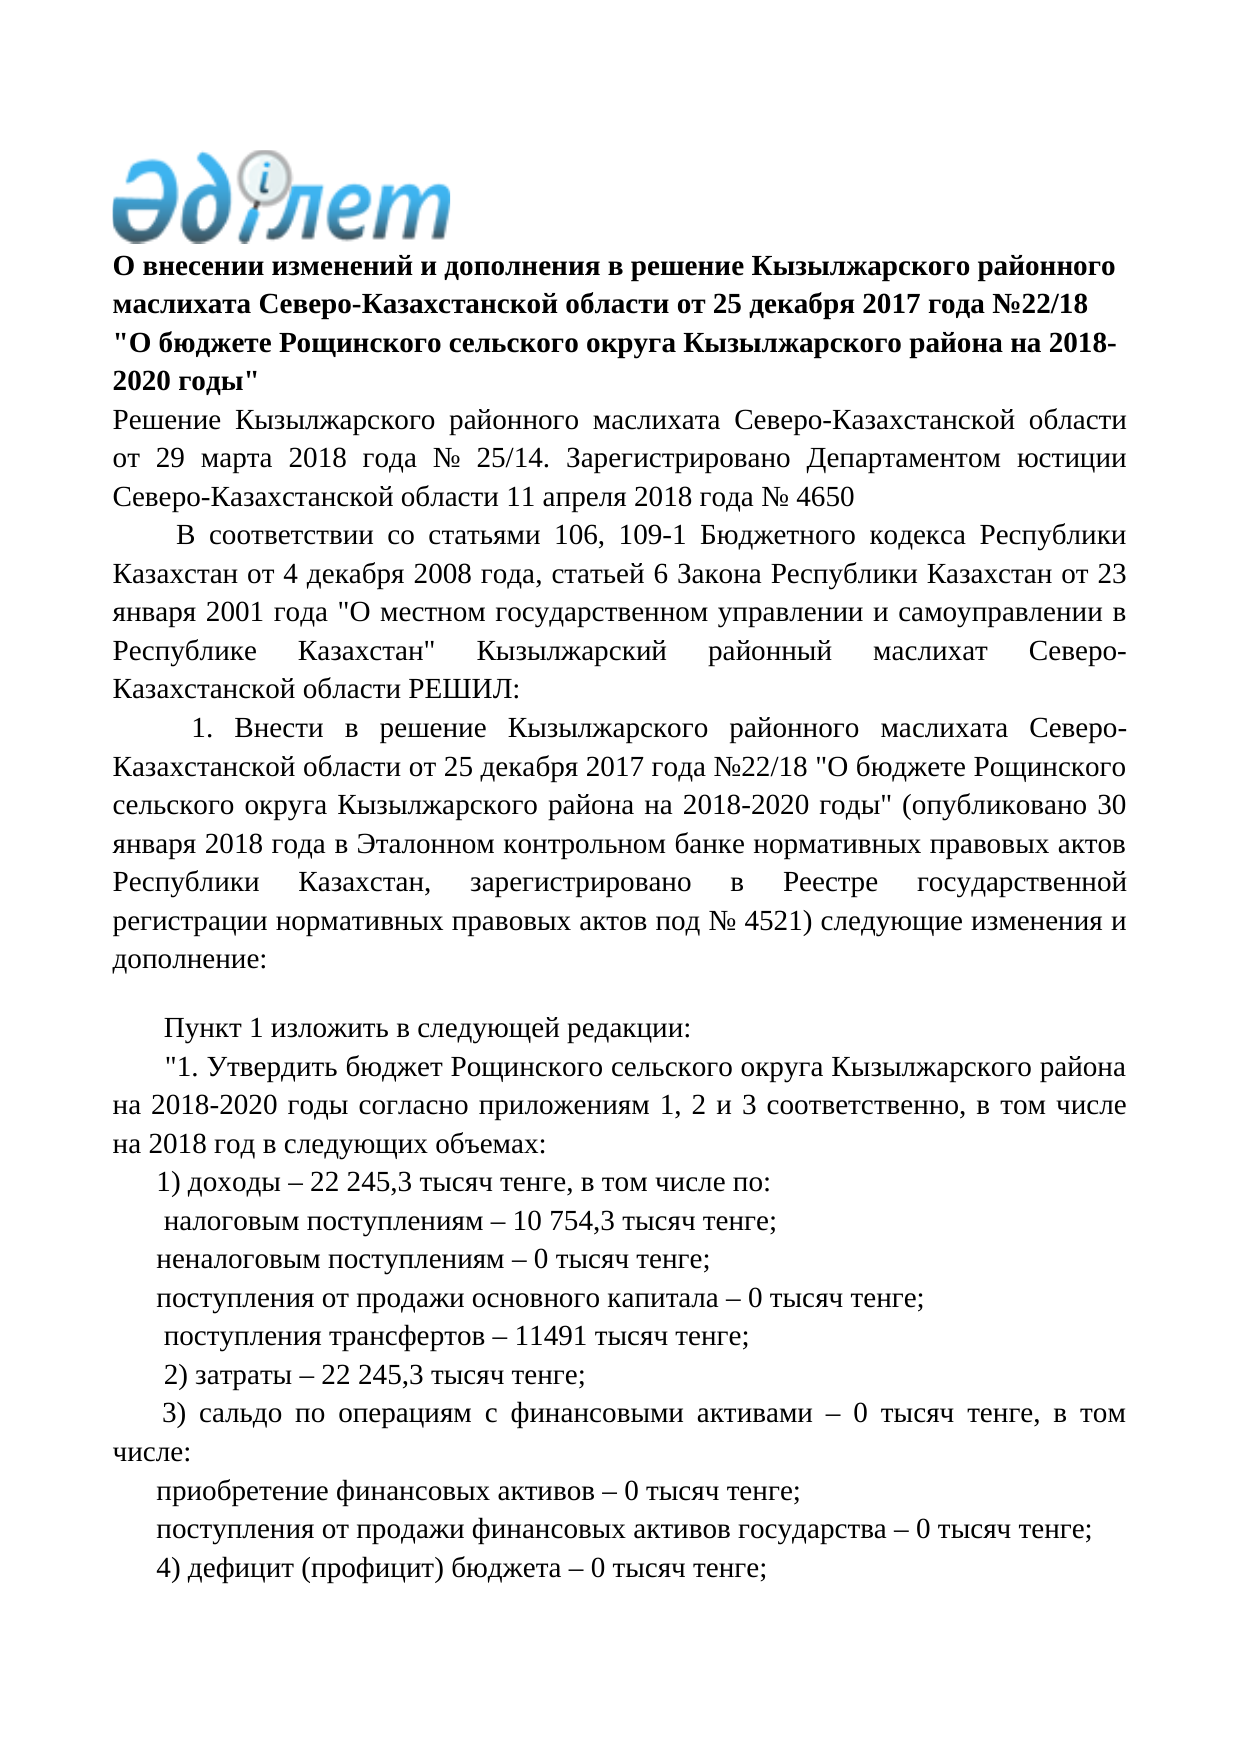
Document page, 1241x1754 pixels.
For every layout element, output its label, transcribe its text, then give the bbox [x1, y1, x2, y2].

text 1. Внести в решение Кызылжарского районного маслихата Северо-Казахстанской области от 25 декабря 2017 года №22/18 "О бюджете Рощинского сельского округа Кызылжарского района на 2018-2020 годы" (опубликовано 30 января 2018 года в Эталонном контрольном банке нормативных правовых актов Республики Казахстан, зарегистрировано в Реестре государственной регистрации нормативных правовых актов под № 4521) следующие изменения и дополнение: [112, 710, 1128, 975]
text поступления от продажи основного капитала – 0 тысяч тенге; [112, 1280, 1128, 1313]
picture [112, 150, 451, 244]
text 4) дефицит (профицит) бюджета – 0 тысяч тенге; [112, 1550, 1128, 1583]
text налоговым поступлениям – 10 754,3 тысяч тенге; [112, 1203, 1128, 1236]
text приобретение финансовых активов – 0 тысяч тенге; [112, 1473, 1128, 1506]
text Решение Кызылжарского районного маслихата Северо-Казахстанской области от 29 марта 2018 года № 25/14. Зарегистрировано Департаментом юстиции Северо-Казахстанской области 11 апреля 2018 года № 4650 [112, 402, 1128, 512]
text поступления от продажи финансовых активов государства – 0 тысяч тенге; [112, 1511, 1128, 1545]
text 1) доходы – 22 245,3 тысяч тенге, в том числе по: [112, 1164, 1128, 1198]
text О внесении изменений и дополнения в решение Кызылжарского районного маслихата Северо-Казахстанской области от 25 декабря 2017 года №22/18 "О бюджете Рощинского сельского округа Кызылжарского района на 2018-2020 годы" [112, 248, 1128, 397]
text 3) сальдо по операциям с финансовыми активами – 0 тысяч тенге, в том числе: [112, 1396, 1128, 1468]
text "1. Утвердить бюджет Рощинского сельского округа Кызылжарского района на 2018-2020 годы согласно приложениям 1, 2 и 3 соответственно, в том числе на 2018 год в следующих объемах: [112, 1049, 1128, 1159]
text В соответствии со статьями 106, 109-1 Бюджетного кодекса Республики Казахстан от 4 декабря 2008 года, статьей 6 Закона Республики Казахстан от 23 января 2001 года "О местном государственном управлении и самоуправлении в Республике Казахстан" Кызылжарский районный маслихат Северо-Казахстанской области РЕШИЛ: [112, 517, 1128, 705]
text неналоговым поступлениям – 0 тысяч тенге; [112, 1241, 1128, 1275]
text поступления трансфертов – 11491 тысяч тенге; [112, 1318, 1128, 1352]
text Пункт 1 изложить в следующей редакции: [112, 1010, 1128, 1044]
text 2) затраты – 22 245,3 тысяч тенге; [112, 1357, 1128, 1391]
